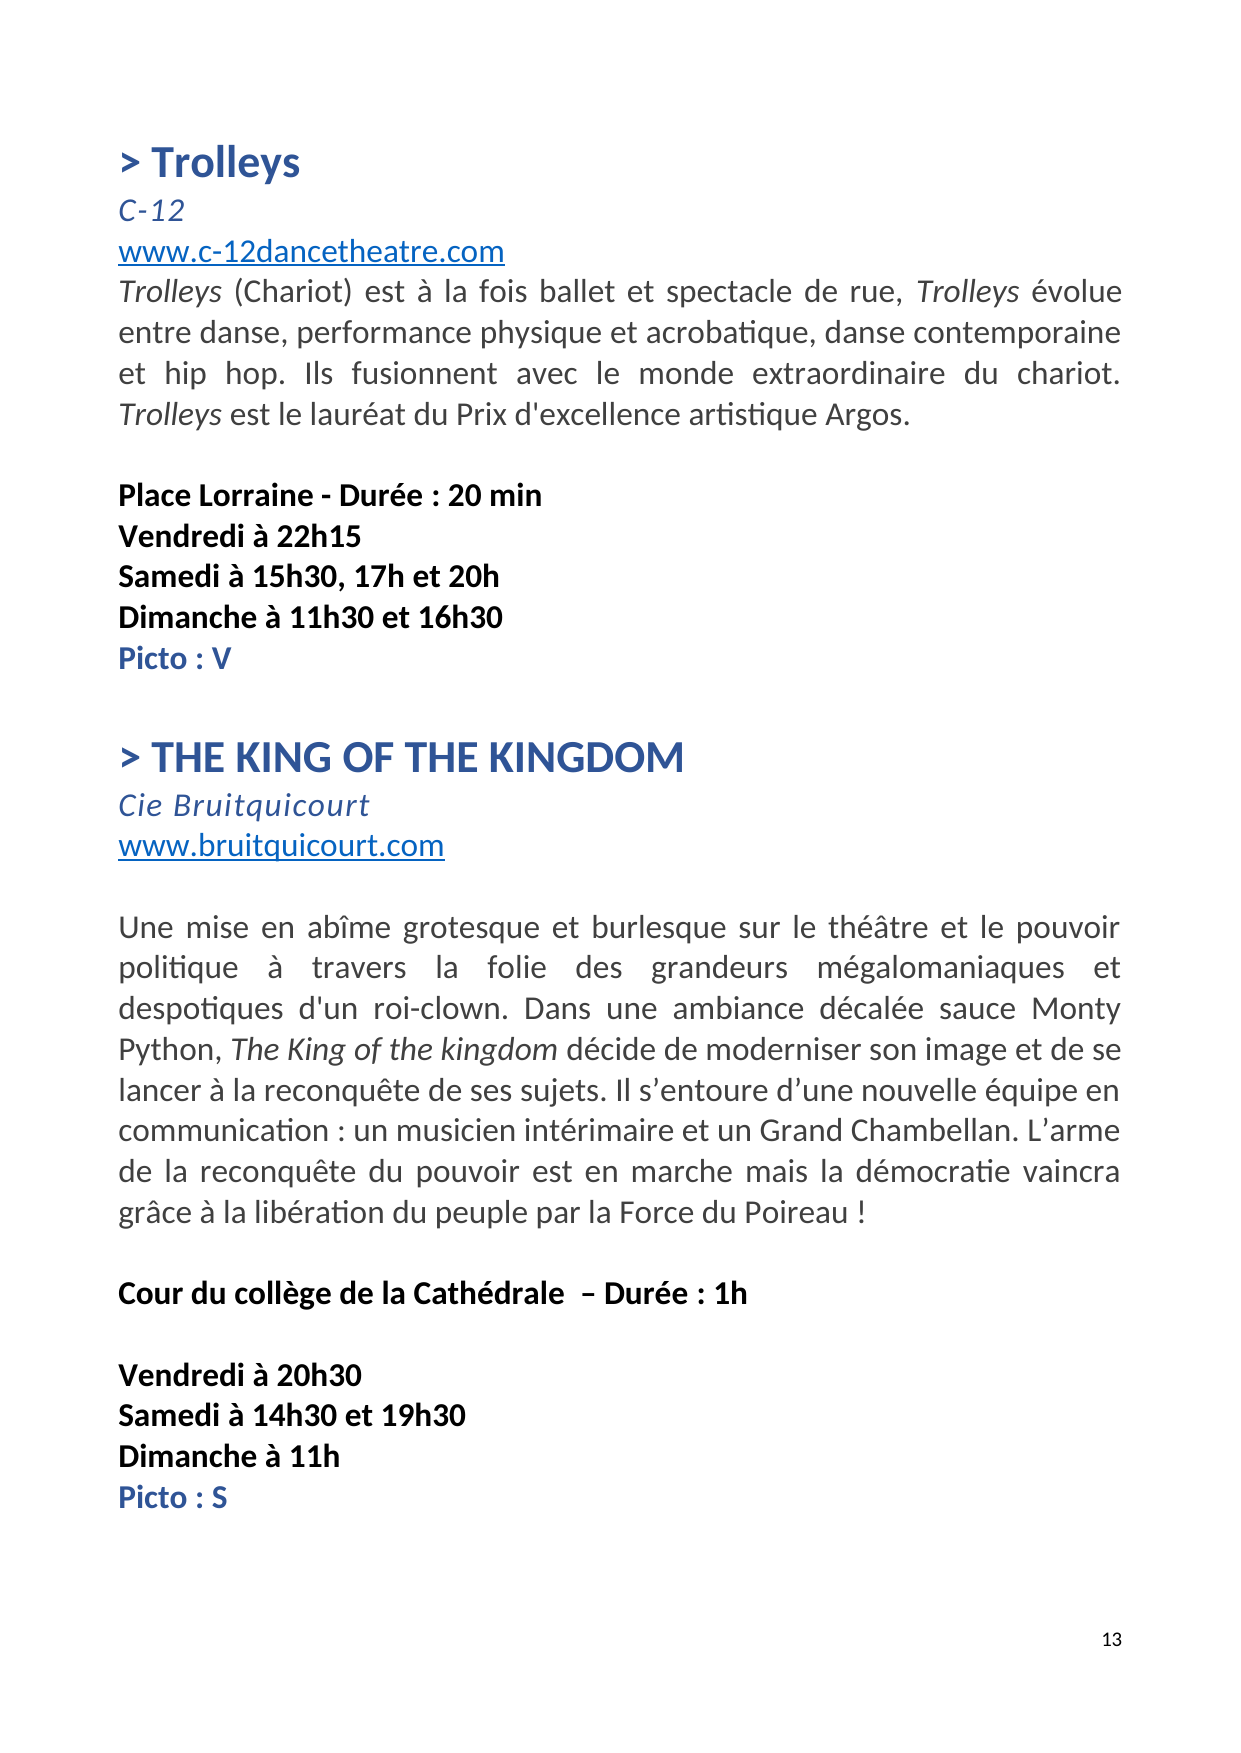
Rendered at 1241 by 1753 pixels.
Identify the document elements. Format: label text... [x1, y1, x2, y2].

text Vendredi à 20h30 Samedi à 14h30 et 19h30 Dimanche à 11h [118, 1354, 1122, 1476]
text > Trolleys C-12 www.c-12dancetheatre.com [118, 133, 1122, 270]
text Une mise en abîme grotesque et burlesque sur le théâtre et le pouvoir politique à travers la folie des grandeurs mégalomaniaques et despotiques d'un roi-clown. Dans une ambiance décalée sauce Monty Python, The King of the kingdom décide de moderniser son image et de se lancer à la reconquête de ses sujets. Il s’entoure d’une nouvelle équipe en communication : un musicien intérimaire et un Grand Chambellan. L’arme de la reconquête du pouvoir est en marche mais la démocratie vaincra grâce à la libération du peuple par la Force du Poireau ! [118, 906, 1122, 1232]
text Cour du collège de la Cathédrale – Durée : 1h [118, 1272, 1122, 1313]
subtitle > THE KING OF THE KINGDOM [118, 728, 1122, 783]
text Picto : S [118, 1476, 1122, 1517]
text Trolleys (Chariot) est à la fois ballet et spectacle de rue, Trolleys évolue entre danse, performance physique et acrobatique, danse contemporaine et hip hop. Ils fusionnent avec le monde extraordinaire du chariot. Trolleys est le lauréat du Prix d'excellence artistique Argos. [118, 270, 1122, 433]
subtitle Cie Bruitquicourt [118, 783, 1122, 824]
text Samedi à 15h30, 17h et 20h [118, 555, 1122, 596]
text Place Lorraine - Durée : 20 min Vendredi à 22h15 [118, 474, 1122, 555]
text www.bruitquicourt.com [118, 824, 1122, 865]
text Dimanche à 11h30 et 16h30 [118, 596, 1122, 637]
text Picto : V [118, 637, 1122, 678]
